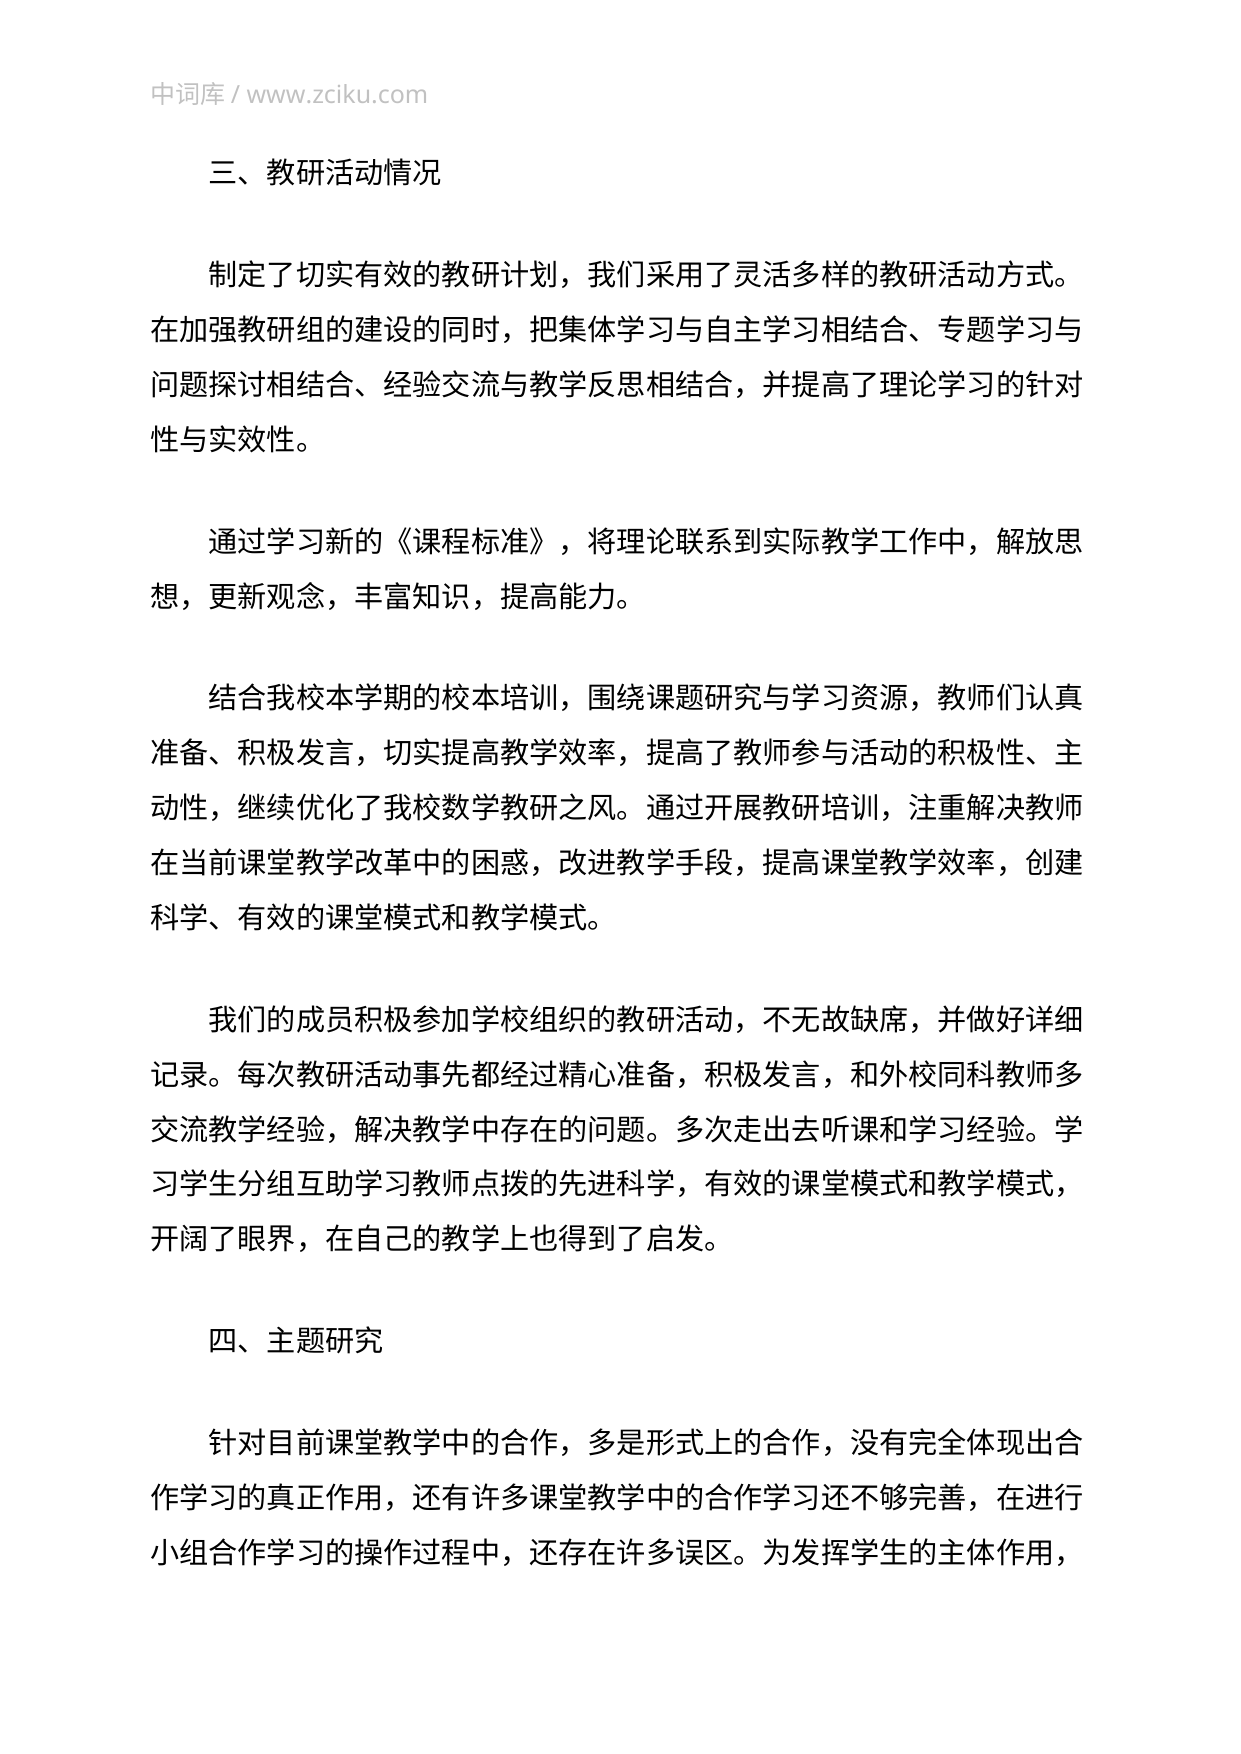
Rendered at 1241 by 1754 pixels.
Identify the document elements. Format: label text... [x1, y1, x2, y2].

text 我们的成员积极参加学校组织的教研活动，不无故缺席，并做好详细记录。每次教研活动事先都经过精心准备，积极发言，和外校同科教师多交流教学经验，解决教学中存在的问题。多次走出去听课和学习经验。学习学生分组互助学习教师点拨的先进科学，有效的课堂模式和教学模式，开阔了眼界，在自己的教学上也得到了启发。 [150, 996, 1090, 1258]
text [150, 1419, 1090, 1571]
text 结合我校本学期的校本培训，围绕课题研究与学习资源，教师们认真准备、积极发言，切实提高教学效率，提高了教师参与活动的积极性、主动性，继续优化了我校数学教研之风。通过开展教研培训，注重解决教师在当前课堂教学改革中的困惑，改进教学手段，提高课堂教学效率，创建科学、有效的课堂模式和教学模式。 [150, 675, 1090, 937]
text 四、主题研究 [150, 1318, 1090, 1360]
text 三、教研活动情况 [150, 150, 1090, 192]
text 制定了切实有效的教研计划，我们采用了灵活多样的教研活动方式。在加强教研组的建设的同时，把集体学习与自主学习相结合、专题学习与问题探讨相结合、经验交流与教学反思相结合，并提高了理论学习的针对性与实效性。 [150, 252, 1090, 459]
text 通过学习新的《课程标准》，将理论联系到实际教学工作中，解放思想，更新观念，丰富知识，提高能力。 [150, 518, 1090, 615]
